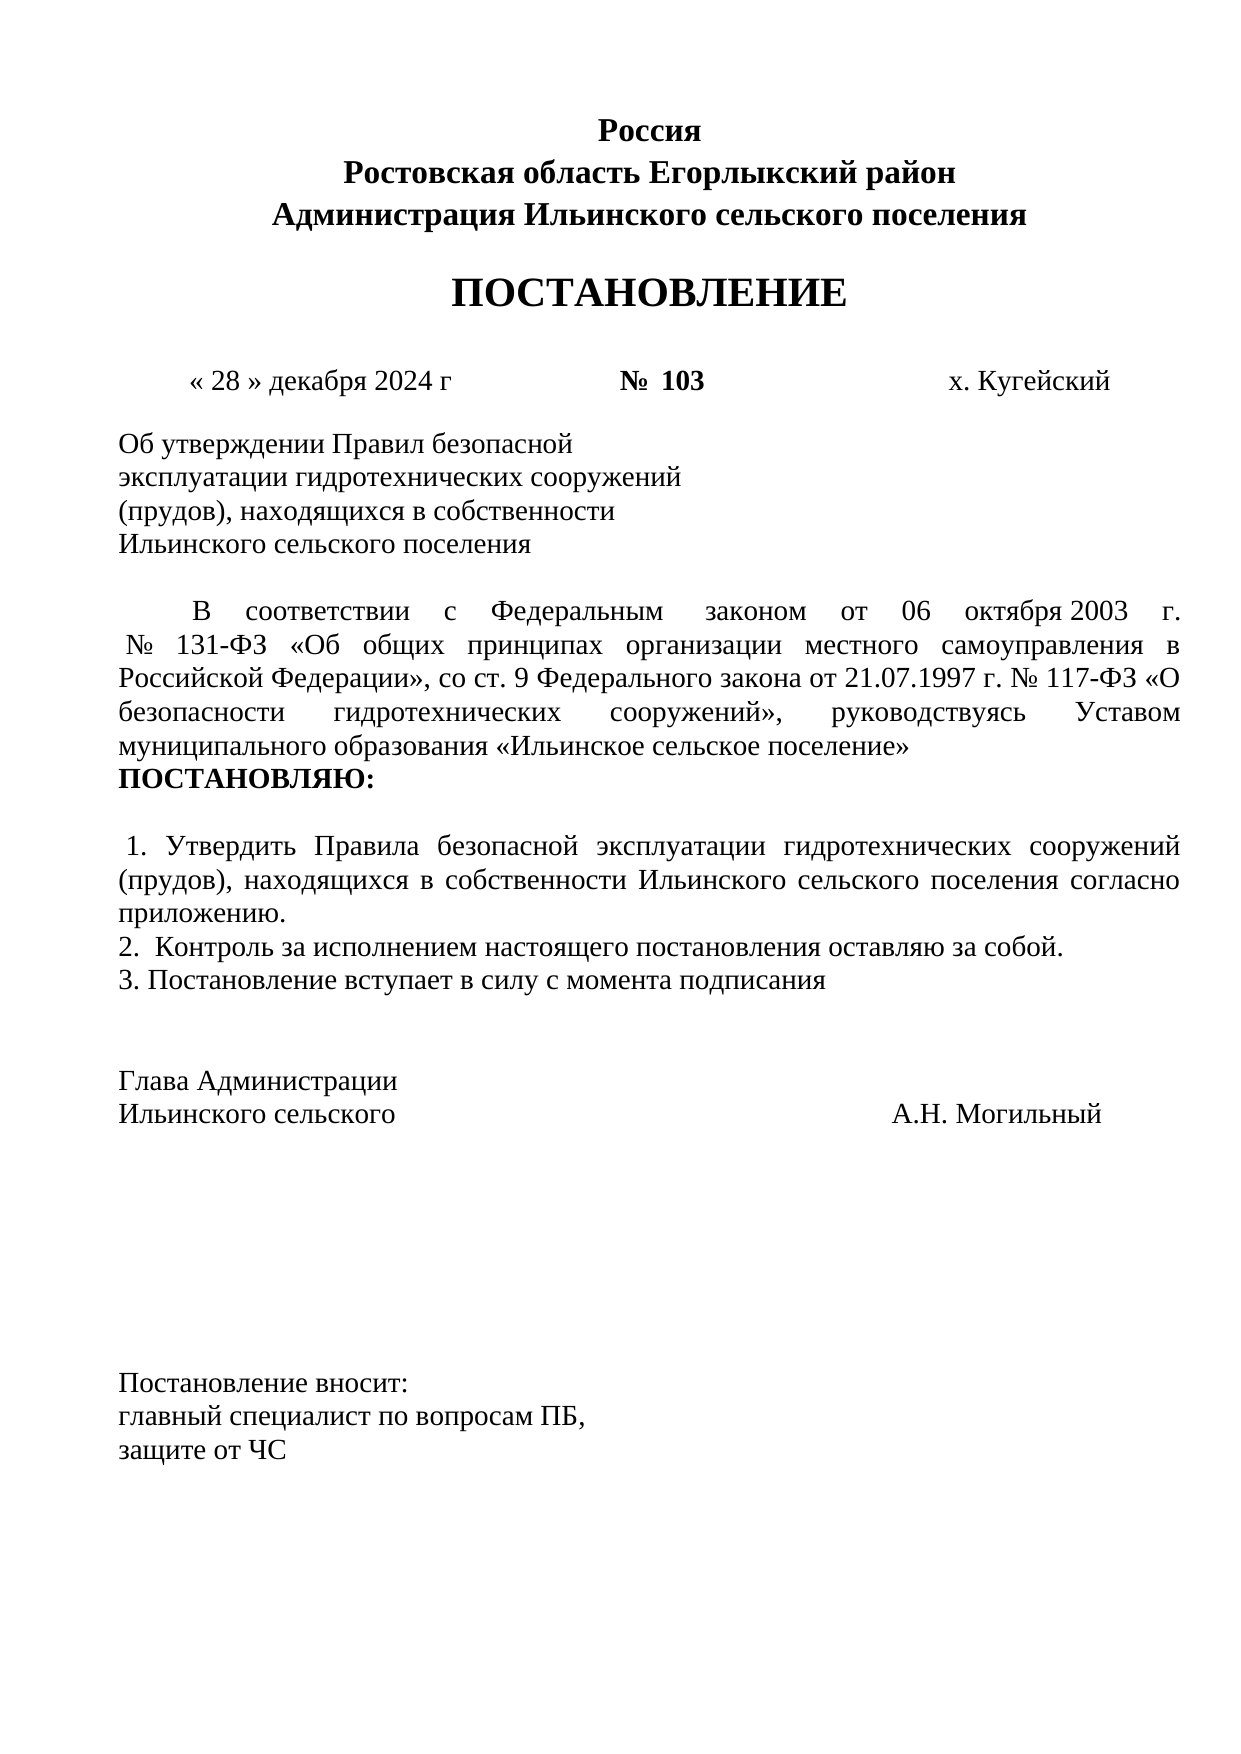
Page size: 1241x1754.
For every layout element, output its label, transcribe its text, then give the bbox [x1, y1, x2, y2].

text главный специалист по вопросам ПБ, [118, 1398, 1181, 1432]
text Ростовская область Егорлыкский район [118, 152, 1181, 190]
text « 28 » декабря № 103 х. Кугейский [118, 363, 1181, 397]
text (прудов), находящихся в собственности [118, 493, 1181, 526]
text Постановление вносит: [118, 1365, 1181, 1398]
text 2. Контроль за исполнением настоящего постановления оставляю за собой. [118, 929, 1181, 962]
text эксплуатации гидротехнических сооружений [118, 459, 1181, 493]
text ПОСТАНОВЛЯЮ: [118, 761, 1181, 795]
text 1. Утвердить Правила безопасной эксплуатации гидротехнических сооружений (прудов), находящихся в собственности Ильинского сельского поселения согласно приложению. [118, 828, 1181, 929]
text защите от ЧС [118, 1432, 1181, 1466]
text Ильинского сельского А.Н. Могильный [118, 1097, 1181, 1130]
text 3. Постановление вступает в силу с момента подписания [118, 962, 1181, 996]
text В соответствии с Федеральным законом от 06 октября 2003 г. № 131-ФЗ «Об общих принципах организации местного самоуправления в Российской Федерации», со ст. 9 Федерального закона от 21.07.1997 г. № 117-ФЗ «О безопасности гидротехнических сооружений», руководствуясь Уставом муниципального образования «Ильинское сельское поселение» [118, 593, 1181, 761]
text Ильинского сельского поселения [118, 526, 1181, 560]
text ПОСТАНОВЛЕНИЕ [118, 268, 1181, 316]
text Глава Администрации [118, 1063, 1181, 1097]
text Об утверждении Правил безопасной [118, 426, 1181, 459]
text Администрация Ильинского сельского поселения [118, 194, 1181, 232]
text Россия [118, 110, 1181, 148]
